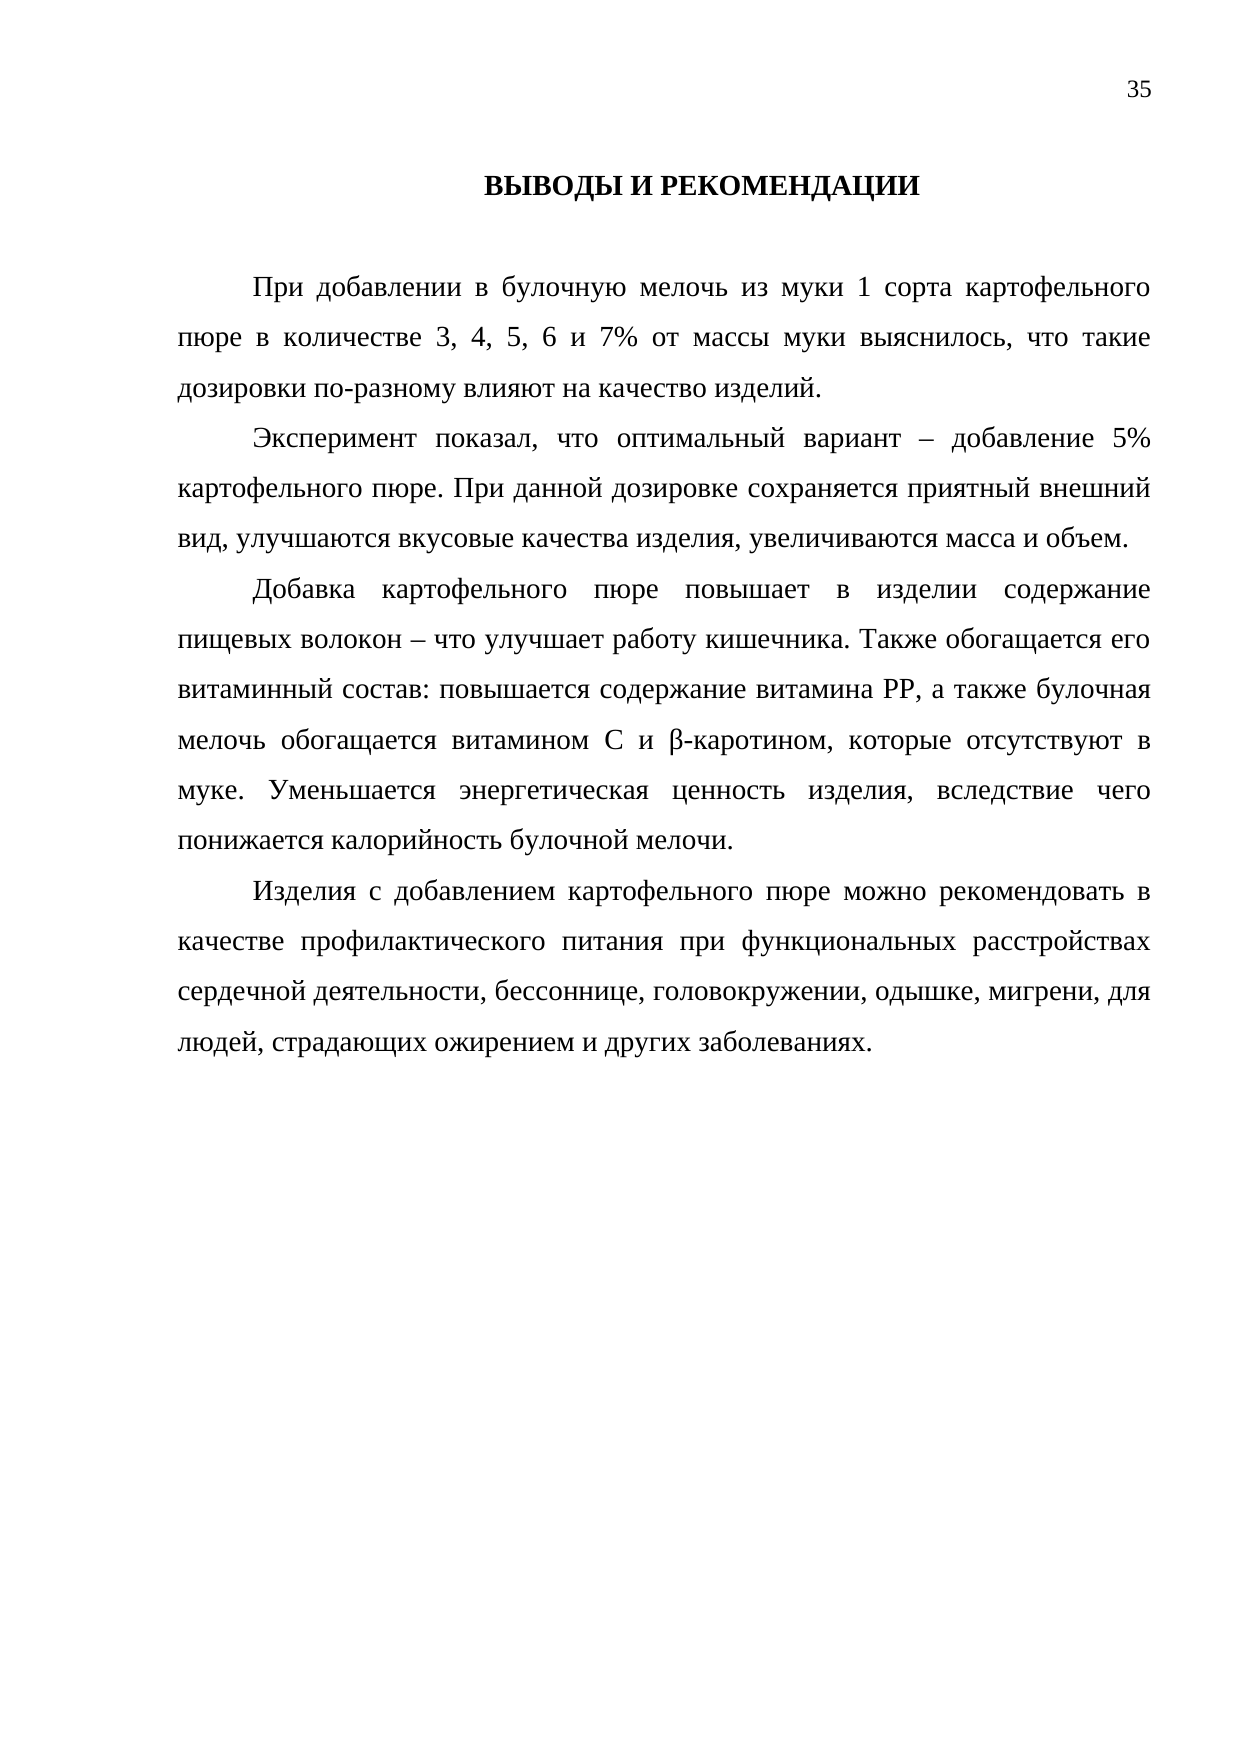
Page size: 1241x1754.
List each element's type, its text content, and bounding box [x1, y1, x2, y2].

text При добавлении в булочную мелочь из муки 1 сорта картофельного пюре в количестве 3, 4, 5, 6 и 7% от массы муки выяснилось, что такие дозировки по-разному влияют на качество изделий. [177, 269, 1152, 403]
text Эксперимент показал, что оптимальный вариант – добавление 5% картофельного пюре. При данной дозировке сохраняется приятный внешний вид, улучшаются вкусовые качества изделия, увеличиваются масса и объем. [177, 420, 1152, 554]
text Добавка картофельного пюре повышает в изделии содержание пищевых волокон – что улучшает работу кишечника. Также обогащается его витаминный состав: повышается содержание витамина РР, а также булочная мелочь обогащается витамином С и β-каротином, которые отсутствуют в муке. Уменьшается энергетическая ценность изделия, вследствие чего понижается калорийность булочной мелочи. [177, 571, 1152, 856]
text Изделия с добавлением картофельного пюре можно рекомендовать в качестве профилактического питания при функциональных расстройствах сердечной деятельности, бессоннице, головокружении, одышке, мигрени, для людей, страдающих ожирением и других заболеваниях. [177, 873, 1152, 1057]
text ВЫВОДЫ И РЕКОМЕНДАЦИИ [177, 168, 1152, 202]
